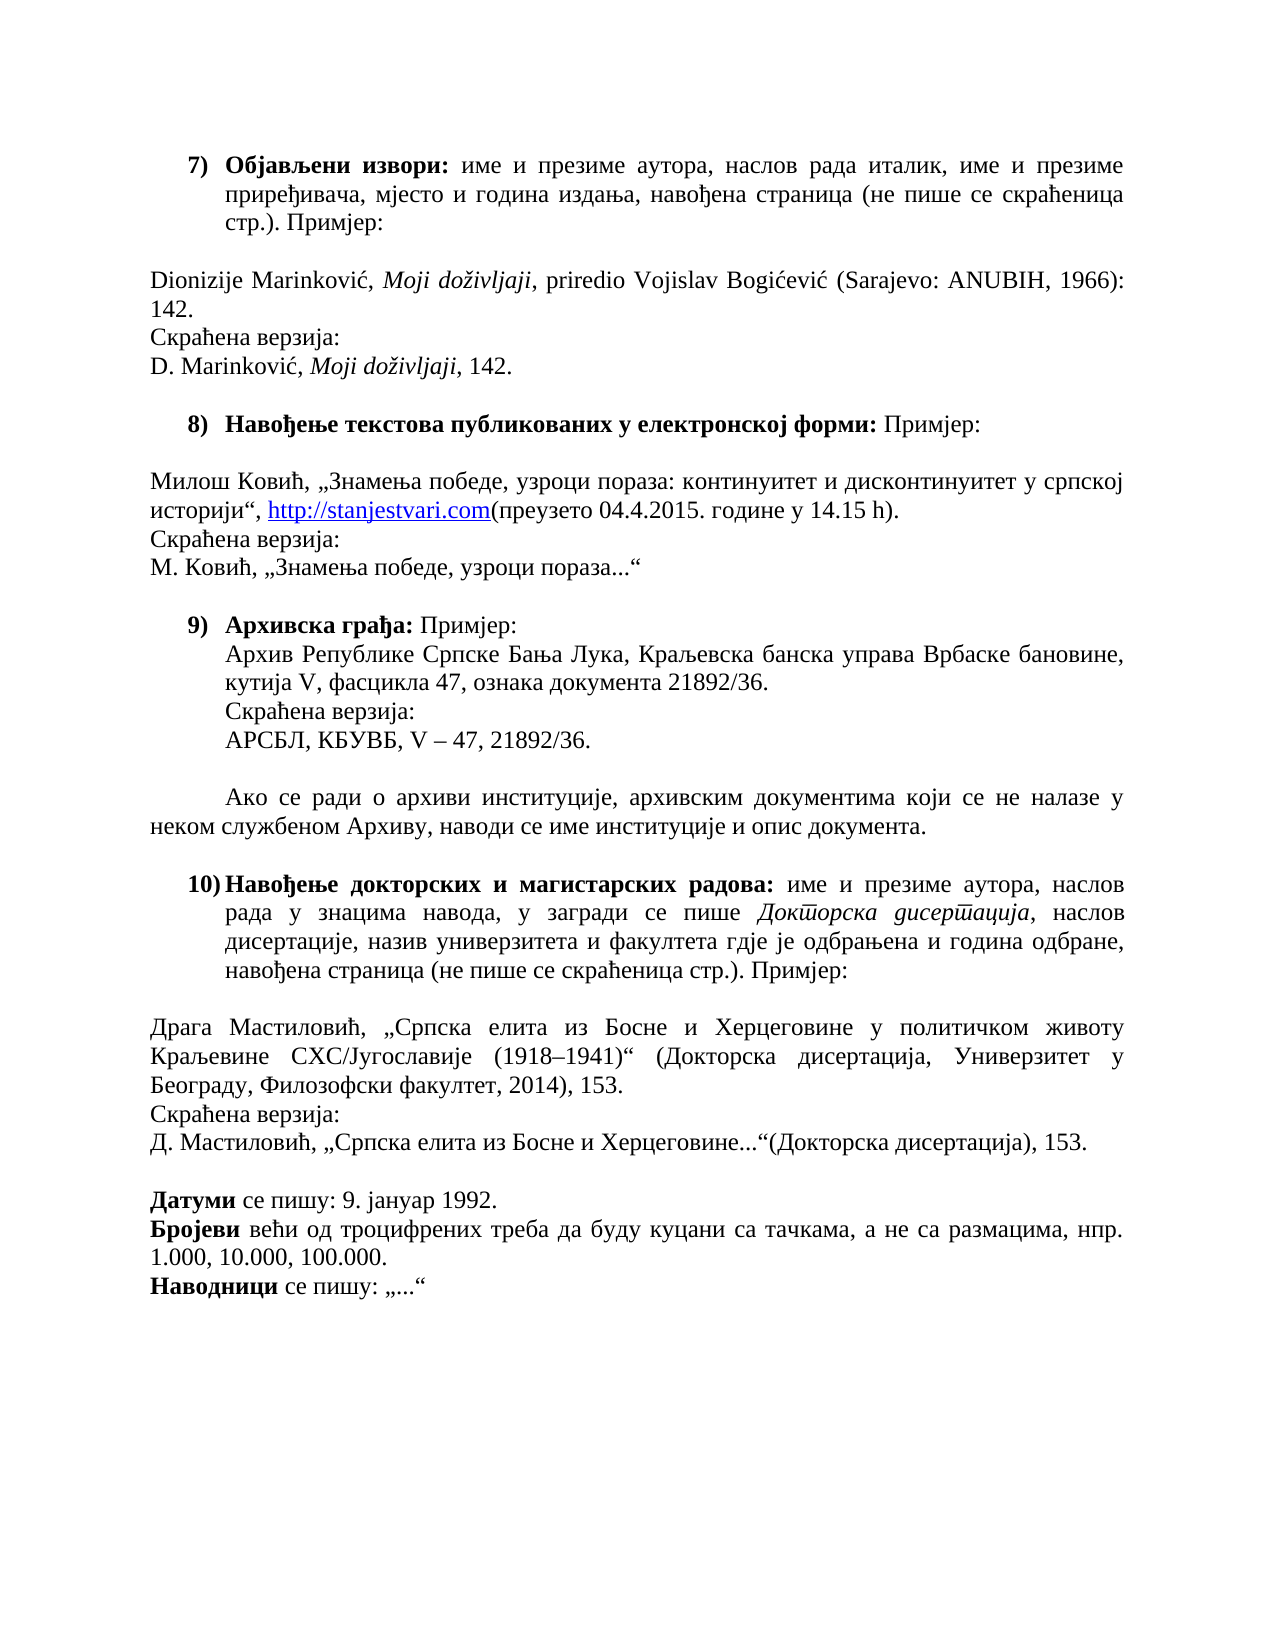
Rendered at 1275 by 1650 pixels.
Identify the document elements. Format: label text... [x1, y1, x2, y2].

text Скраћена верзија: [150, 1099, 1125, 1127]
text D. Marinković, Moji doživljaji, 142. [150, 351, 1125, 380]
text Архив Републике Српске Бања Лука, Краљевска банска управа Врбаске бановине, кутија V, фасцикла 47, ознака документа 21892/36. [225, 639, 1125, 696]
text Д. Мастиловић, „Српска елита из Босне и Херцеговине...“(Докторска дисертација), 153. [150, 1127, 1125, 1156]
list Објављени извори: име и презиме аутора, наслов рада италик, име и презиме приређивача, мјесто и година издања, навођена страница (не пише се скраћеница стр.). Примјер: [187, 150, 1125, 236]
text Скраћена верзија: [150, 524, 1125, 552]
text М. Ковић, „Знамења победе, узроци пораза...“ [150, 552, 1125, 581]
text Наводници се пишу: „...“ [150, 1271, 1125, 1300]
list Навођење докторских и магистарских радова: име и презиме аутора, наслов рада у знацима навода, у загради се пише Докторска дисертација, наслов дисертације, назив универзитета и факултета гдје је одбрањена и година одбране, навођена страница (не пише се скраћеница стр.). Примјер: [187, 869, 1125, 984]
text Милош Ковић, „Знамења победе, узроци пораза: континуитет и дисконтинуитет у српској историји“, http://stanjestvari.com(преузето 04.4.2015. године у 14.15 h). [150, 466, 1125, 524]
text Бројеви већи од троцифрених треба да буду куцани са тачкама, а не са размацима, нпр. 1.000, 10.000, 100.000. [150, 1214, 1125, 1271]
text Скраћена верзија: [150, 322, 1125, 351]
list Архивска грађа: Примјер: [187, 610, 1125, 639]
text Датуми се пишу: 9. јануар 1992. [150, 1185, 1125, 1214]
text Ако се ради о архиви институције, архивским документима који се не налазе у неком службеном Архиву, наводи се име институције и опис документа. [150, 782, 1125, 840]
text Скраћена верзија: [225, 696, 1125, 725]
text Dionizije Marinković, Moji doživljaji, priredio Vojislav Bogićević (Sarajevo: ANUBIH, 1966): 142. [150, 265, 1125, 322]
text Драга Мастиловић, „Српска елита из Босне и Херцеговине у политичком животу Краљевине СХС/Југославије (1918–1941)“ (Докторска дисертација, Универзитет у Београду, Филозофски факултет, 2014), 153. [150, 1012, 1125, 1099]
list Навођење текстова публикованих у електронској форми: Примјер: [187, 409, 1125, 437]
text АРСБЛ, КБУВБ, V – 47, 21892/36. [150, 725, 1125, 754]
